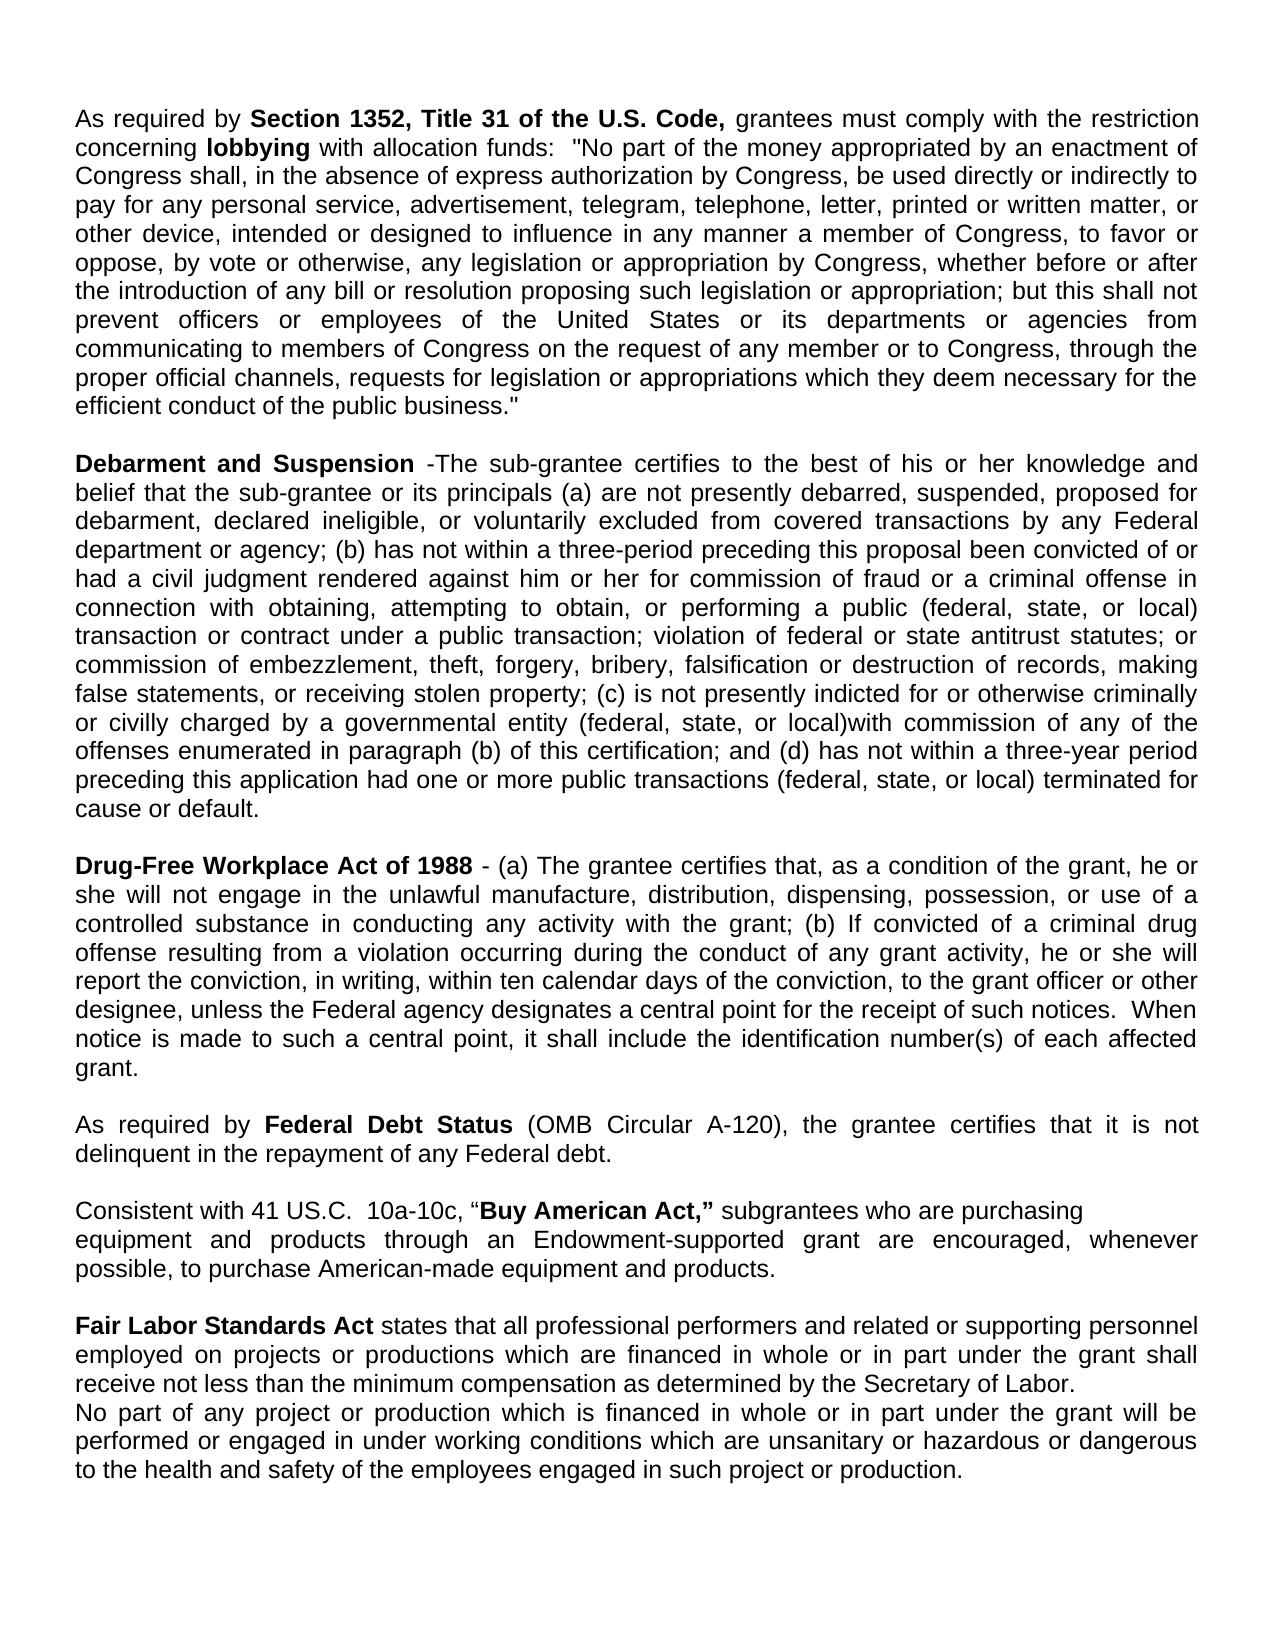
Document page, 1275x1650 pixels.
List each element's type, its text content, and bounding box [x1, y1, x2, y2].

text Drug-Free Workplace Act of 1988 - (a) The grantee certifies that, as a condition of the grant, he or she will not engage in the unlawful manufacture, distribution, dispensing, possession, or use of a controlled substance in conducting any activity with the grant; (b) If convicted of a criminal drug offense resulting from a violation occurring during the conduct of any grant activity, he or she will report the conviction, in writing, within ten calendar days of the conviction, to the grant officer or other designee, unless the Federal agency designates a central point for the receipt of such notices. When notice is made to such a central point, it shall include the identification number(s) of each affected grant. [75, 851, 1200, 1081]
text Fair Labor Standards Act states that all professional performers and related or supporting personnel employed on projects or productions which are financed in whole or in part under the grant shall receive not less than the minimum compensation as determined by the Secretary of Labor. [75, 1311, 1200, 1397]
text equipment and products through an Endowment-supported grant are encouraged, whenever possible, to purchase American-made equipment and products. [75, 1225, 1200, 1282]
text Consistent with 41 US.C. 10a-10c, “Buy American Act,” subgrantees who are purchasing [75, 1196, 1200, 1225]
text No part of any project or production which is financed in whole or in part under the grant will be performed or engaged in under working conditions which are unsanitary or hazardous or dangerous to the health and safety of the employees engaged in such project or production. [75, 1397, 1200, 1484]
text Debarment and Suspension -The sub-grantee certifies to the best of his or her knowledge and belief that the sub-grantee or its principals (a) are not presently debarred, suspended, proposed for debarment, declared ineligible, or voluntarily excluded from covered transactions by any Federal department or agency; (b) has not within a three-period preceding this proposal been convicted of or had a civil judgment rendered against him or her for commission of fraud or a criminal offense in connection with obtaining, attempting to obtain, or performing a public (federal, state, or local) transaction or contract under a public transaction; violation of federal or state antitrust statutes; or commission of embezzlement, theft, forgery, bribery, falsification or destruction of records, making false statements, or receiving stolen property; (c) is not presently indicted for or otherwise criminally or civilly charged by a governmental entity (federal, state, or local)with commission of any of the offenses enumerated in paragraph (b) of this certification; and (d) has not within a three-year period preceding this application had one or more public transactions (federal, state, or local) terminated for cause or default. [75, 449, 1200, 822]
text As required by Section 1352, Title 31 of the U.S. Code, grantees must comply with the restriction concerning lobbying with allocation funds: "No part of the money appropriated by an enactment of Congress shall, in the absence of express authorization by Congress, be used directly or indirectly to pay for any personal service, advertisement, telegram, telephone, letter, printed or written matter, or other device, intended or designed to influence in any manner a member of Congress, to favor or oppose, by vote or otherwise, any legislation or appropriation by Congress, whether before or after the introduction of any bill or resolution proposing such legislation or appropriation; but this shall not prevent officers or employees of the United States or its departments or agencies from communicating to members of Congress on the request of any member or to Congress, through the proper official channels, requests for legislation or appropriations which they deem necessary for the efficient conduct of the public business." [75, 104, 1200, 420]
text As required by Federal Debt Status (OMB Circular A-120), the grantee certifies that it is not delinquent in the repayment of any Federal debt. [75, 1110, 1200, 1167]
